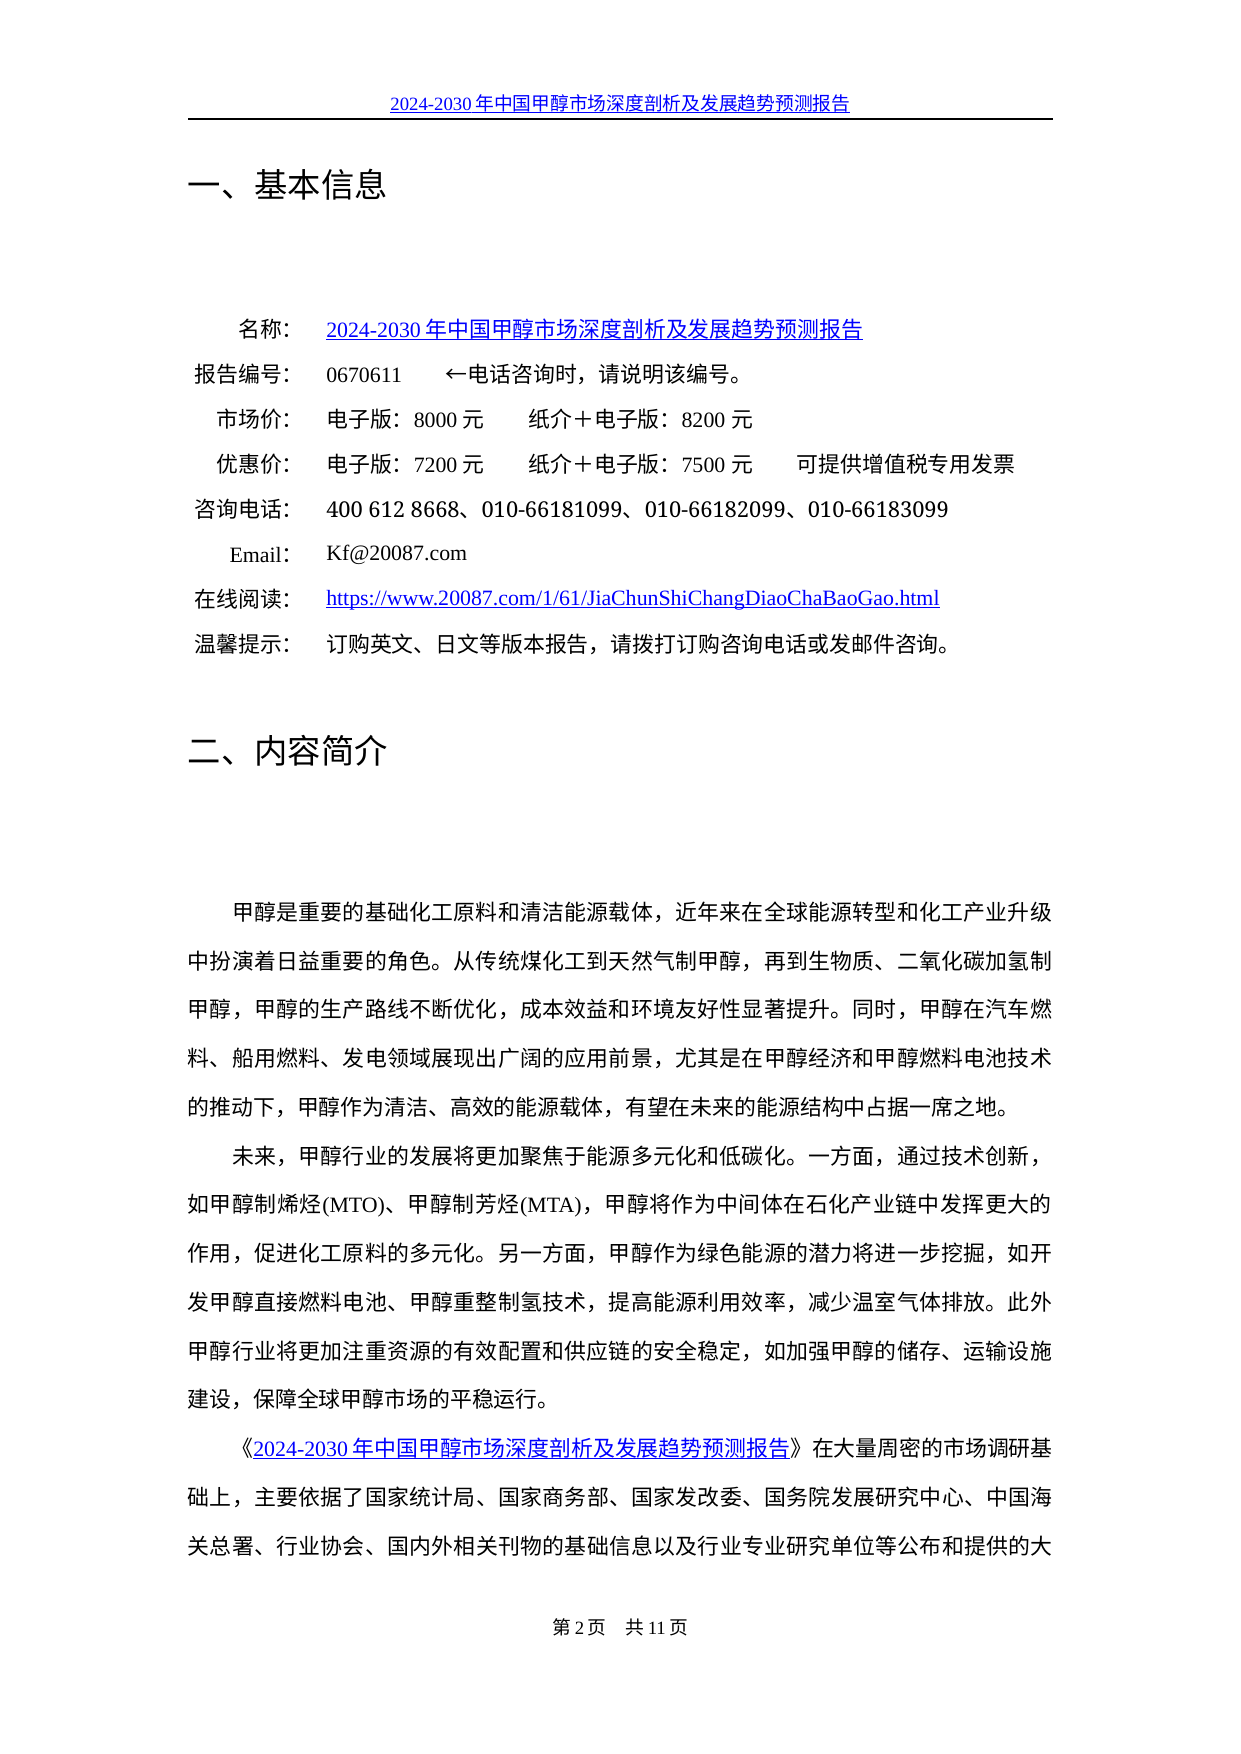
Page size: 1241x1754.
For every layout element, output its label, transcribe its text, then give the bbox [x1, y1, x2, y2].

table_cell 报告编号： [167, 357, 315, 402]
table_cell 电子版：8000 元 纸介＋电子版：8200 元 [315, 402, 1073, 447]
table_cell 优惠价： [167, 447, 315, 492]
table_cell Kf@20087.com [315, 537, 1073, 582]
table_cell 在线阅读： [167, 582, 315, 627]
table_cell [315, 582, 1073, 627]
table_cell 400 612 8668、010-66181099、010-66182099、010-66183099 [315, 492, 1073, 537]
table_cell 订购英文、日文等版本报告，请拨打订购咨询电话或发邮件咨询。 [315, 627, 1073, 672]
table_header 名称： [167, 312, 315, 357]
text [187, 894, 1053, 1561]
title 二、内容简介 [187, 717, 1053, 782]
table_cell 0670611 ←电话咨询时，请说明该编号。 [315, 357, 1073, 402]
table_cell 市场价： [167, 402, 315, 447]
table_cell Email： [167, 537, 315, 582]
title 一、基本信息 [187, 150, 1053, 215]
table_cell 温馨提示： [167, 627, 315, 672]
table_header 2024-2030年中国甲醇市场深度剖析及发展趋势预测报告 [315, 312, 1073, 357]
table_cell 咨询电话： [167, 492, 315, 537]
table_cell 电子版：7200 元 纸介＋电子版：7500 元 可提供增值税专用发票 [315, 447, 1073, 492]
